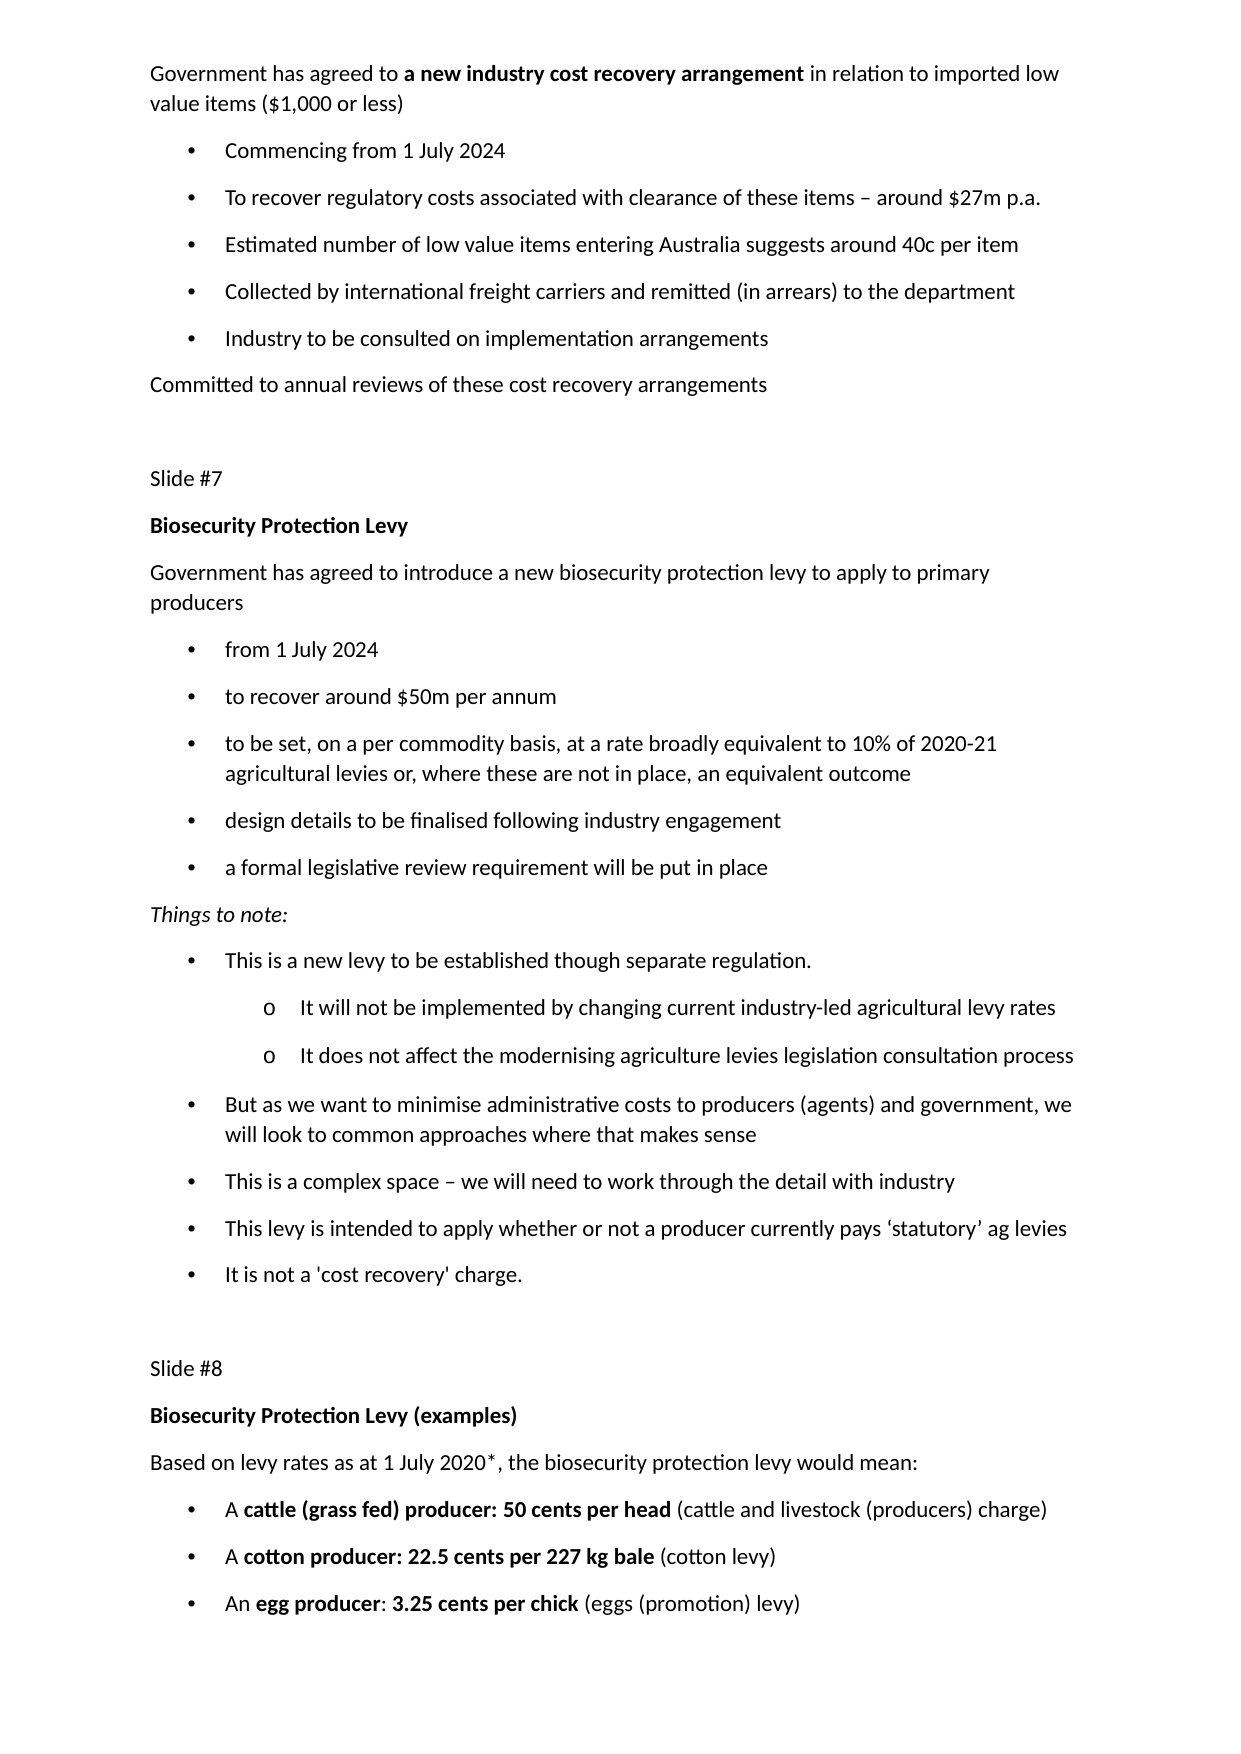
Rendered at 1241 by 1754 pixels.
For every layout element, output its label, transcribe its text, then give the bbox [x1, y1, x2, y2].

list An egg producer: 3.25 cents per chick (eggs (promotion) levy) [187, 1589, 1090, 1617]
list A cattle (grass fed) producer: 50 cents per head (cattle and livestock (producers) charge) [187, 1495, 1090, 1523]
list It does not affect the modernising agriculture levies legislation consultation process [262, 1042, 1090, 1071]
text Based on levy rates as at 1 July 2020*, the biosecurity protection levy would mean: [150, 1448, 1090, 1476]
text Government has agreed to a new industry cost recovery arrangement in relation to imported low value items ($1,000 or less) [150, 59, 1090, 117]
list to be set, on a per commodity basis, at a rate broadly equivalent to 10% of 2020-21 agricultural levies or, where these are not in place, an equivalent outcome [187, 729, 1090, 787]
list A cotton producer: 22.5 cents per 227 kg bale (cotton levy) [187, 1542, 1090, 1570]
list to recover around $50m per annum [187, 682, 1090, 710]
list Industry to be consulted on implementation arrangements [187, 324, 1090, 352]
text Committed to annual reviews of these cost recovery arrangements [150, 371, 1090, 398]
text Biosecurity Protection Levy [150, 511, 1090, 539]
list Commencing from 1 July 2024 [187, 136, 1090, 164]
list This is a complex space – we will need to work through the detail with industry [187, 1167, 1090, 1195]
list To recover regulatory costs associated with clearance of these items – around $27m p.a. [187, 183, 1090, 211]
text Slide #8 [150, 1354, 1090, 1382]
list But as we want to minimise administrative costs to producers (agents) and government, we will look to common approaches where that makes sense [187, 1090, 1090, 1148]
list This is a new levy to be established though separate regulation. [187, 947, 1090, 974]
text Slide #7 [150, 464, 1090, 492]
text Government has agreed to introduce a new biosecurity protection levy to apply to primary producers [150, 558, 1090, 616]
list This levy is intended to apply whether or not a producer currently pays ‘statutory’ ag levies [187, 1214, 1090, 1242]
list Estimated number of low value items entering Australia suggests around 40c per item [187, 230, 1090, 258]
text Things to note: [150, 900, 1090, 928]
list design details to be finalised following industry engagement [187, 806, 1090, 834]
list It will not be implemented by changing current industry-led agricultural levy rates [262, 993, 1090, 1023]
list Collected by international freight carriers and remitted (in arrears) to the department [187, 277, 1090, 305]
list a formal legislative review requirement will be put in place [187, 853, 1090, 881]
text Biosecurity Protection Levy (examples) [150, 1401, 1090, 1429]
list It is not a 'cost recovery' charge. [187, 1261, 1090, 1288]
list from 1 July 2024 [187, 635, 1090, 663]
